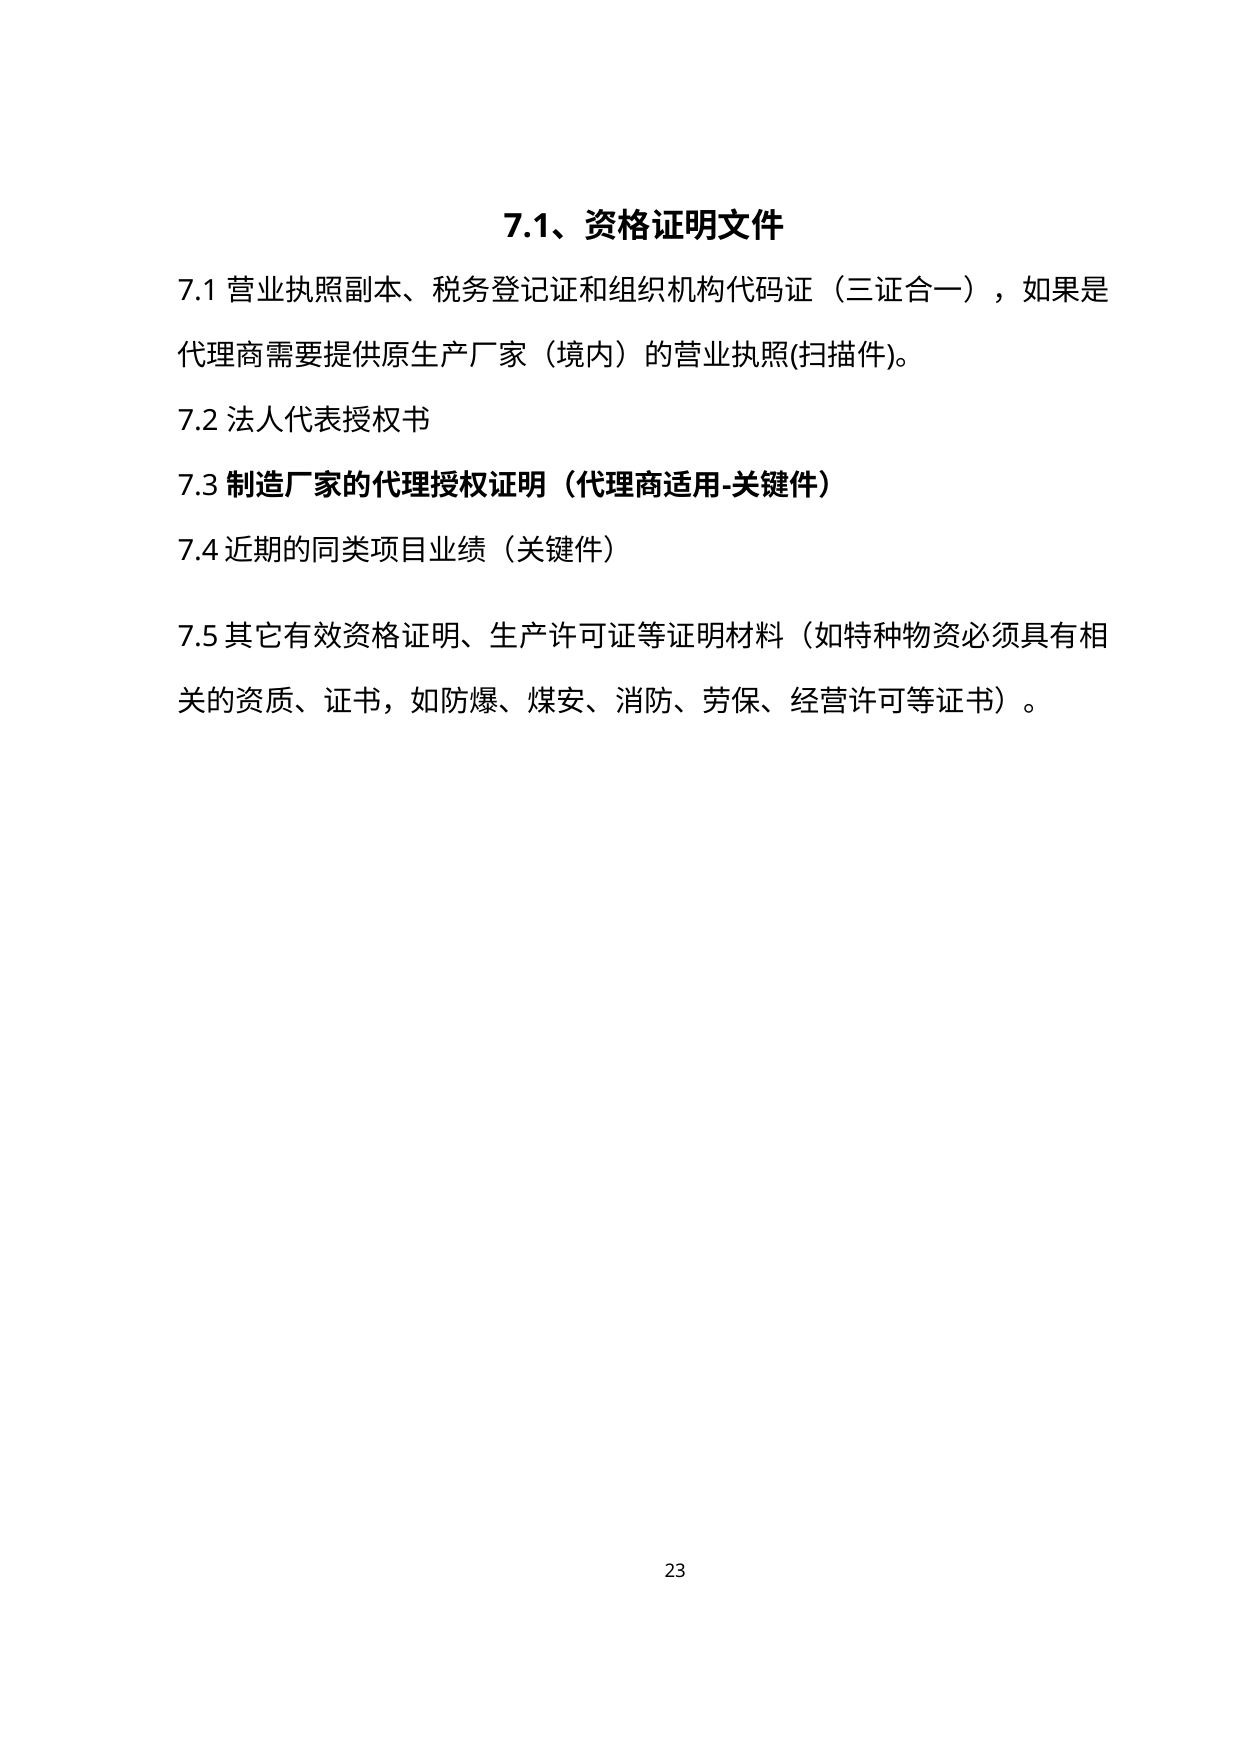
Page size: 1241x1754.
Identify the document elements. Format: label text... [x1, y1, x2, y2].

text 7.1 营业执照副本、税务登记证和组织机构代码证（三证合一），如果是代理商需要提供原生产厂家（境内）的营业执照(扫描件)。 [177, 256, 1110, 386]
text 7.5其它有效资格证明、生产许可证等证明材料（如特种物资必须具有相关的资质、证书，如防爆、煤安、消防、劳保、经营许可等证书）。 [177, 602, 1110, 732]
text 7.2 法人代表授权书 [177, 386, 1110, 451]
text 7.1、资格证明文件 [177, 191, 1110, 256]
text 7.4近期的同类项目业绩（关键件） [177, 516, 1110, 581]
text 7.3 制造厂家的代理授权证明（代理商适用-关键件） [177, 451, 1110, 516]
